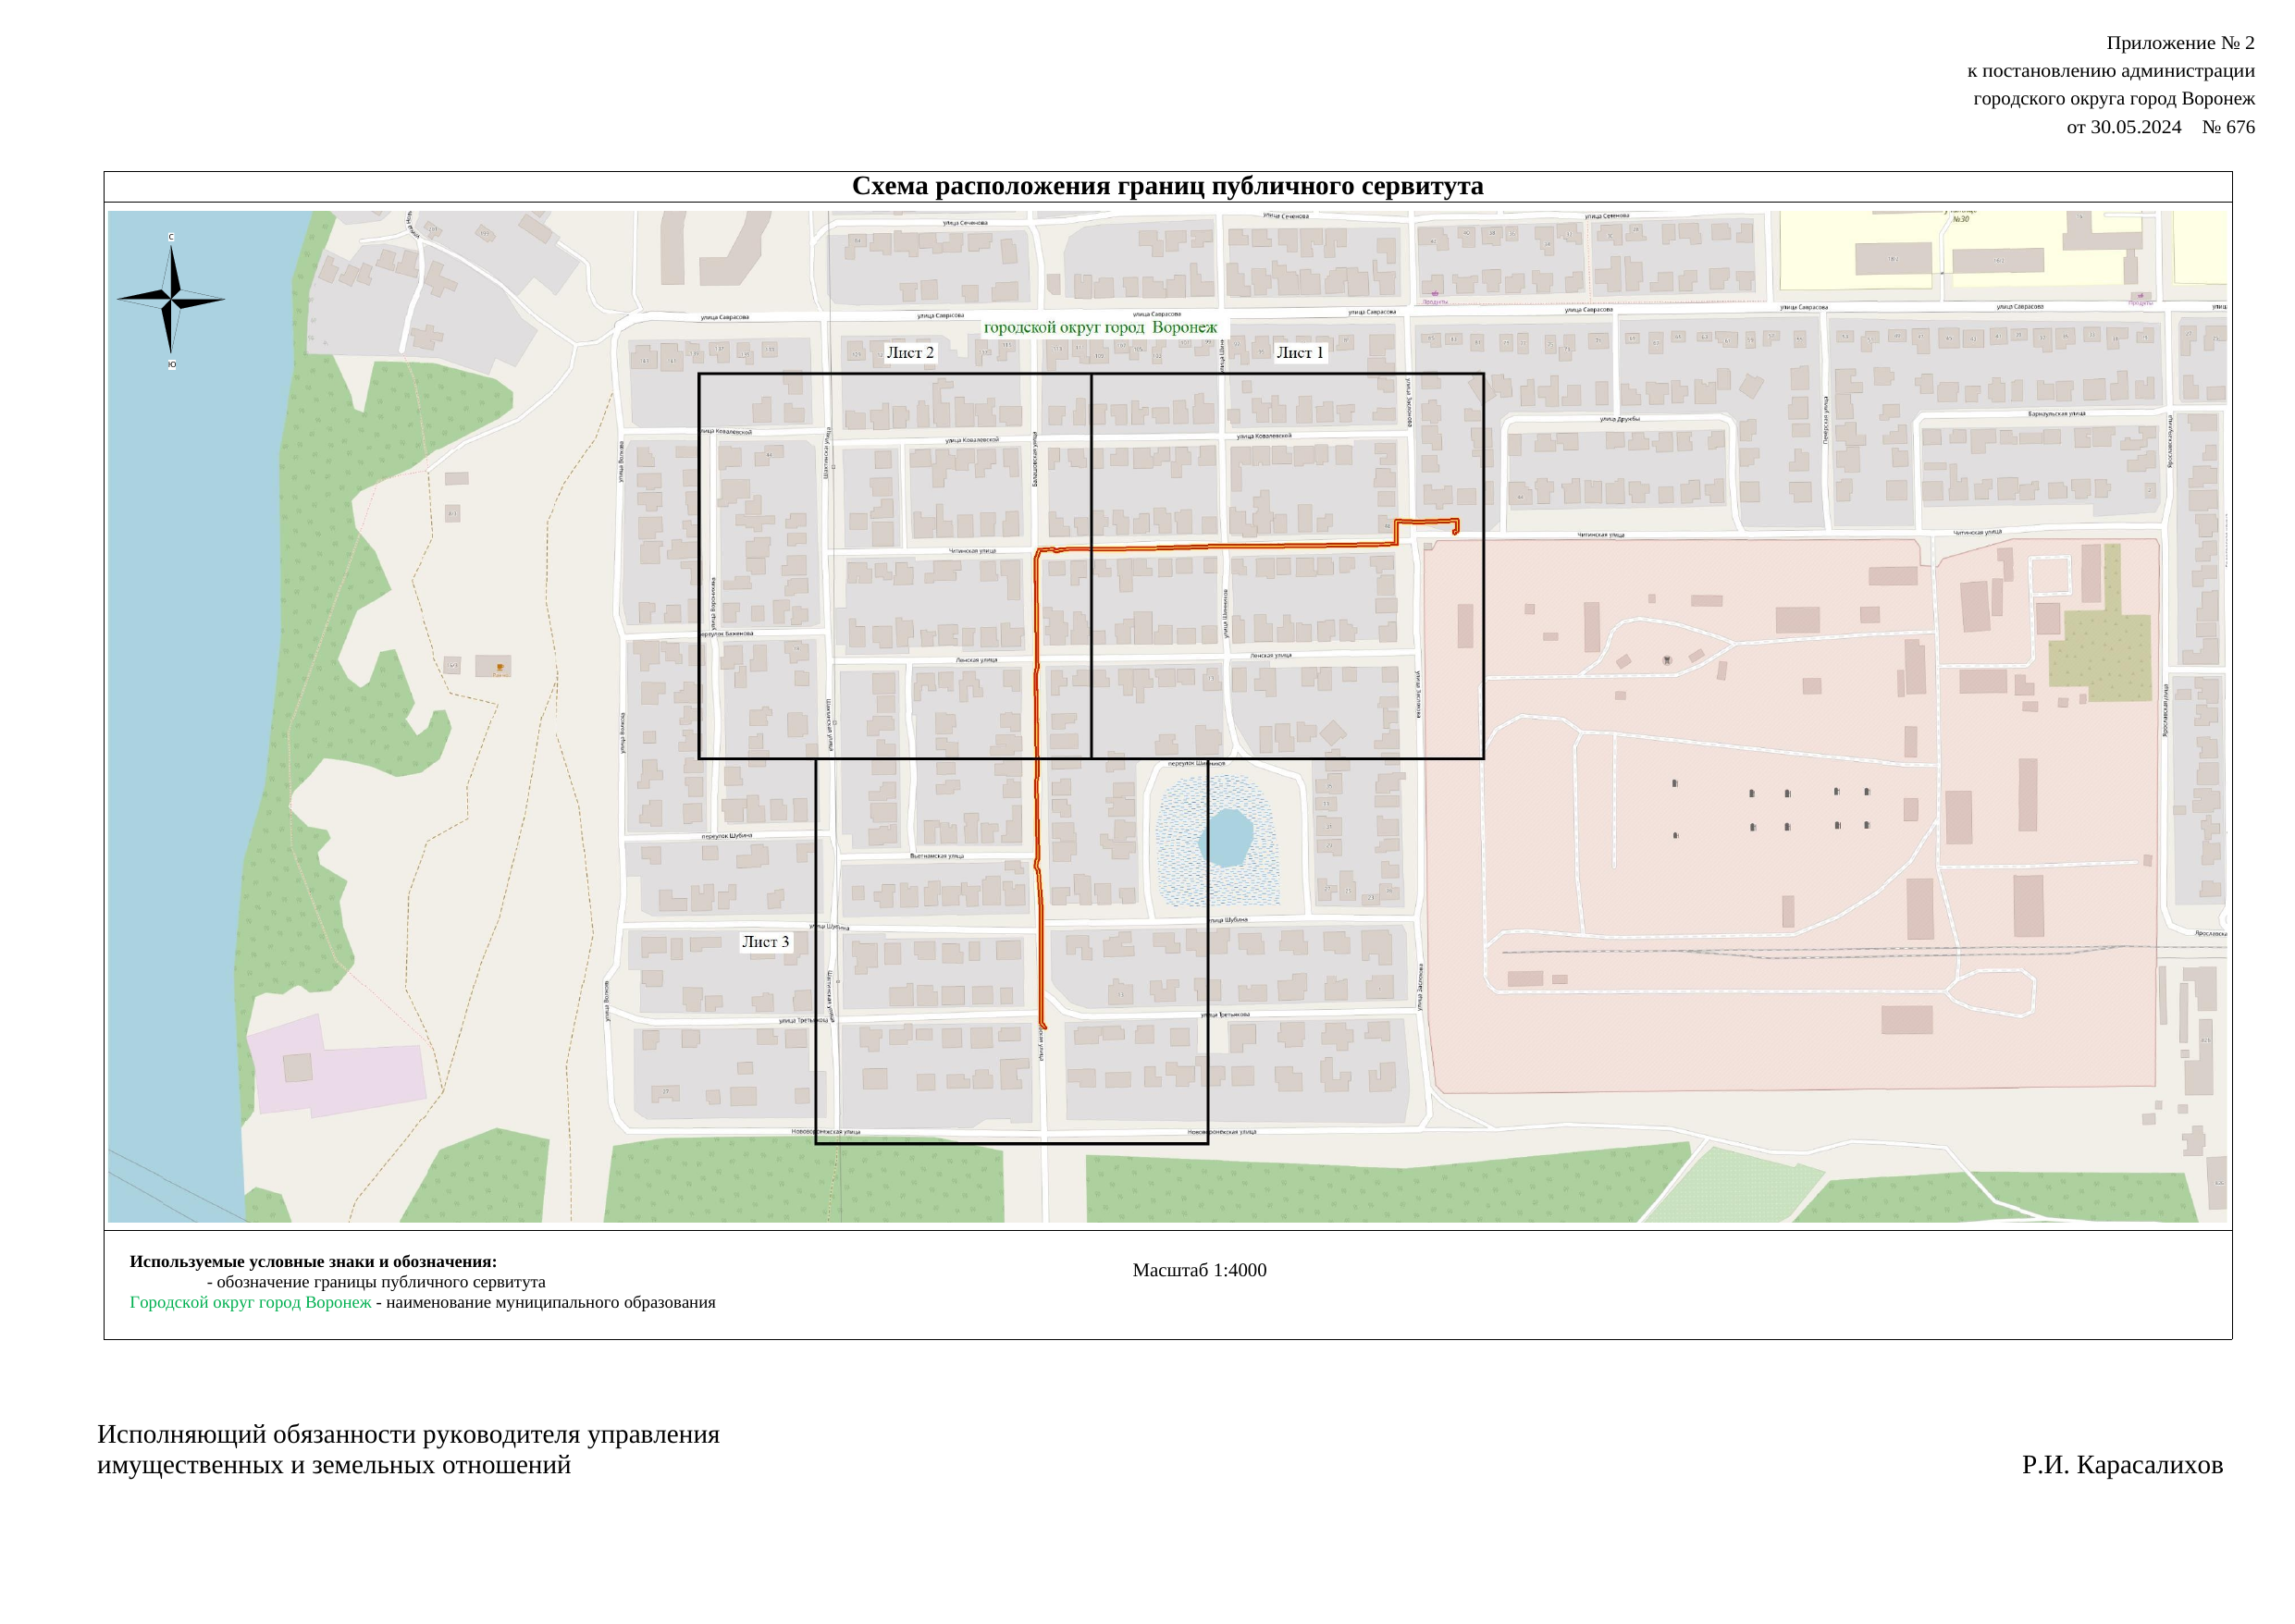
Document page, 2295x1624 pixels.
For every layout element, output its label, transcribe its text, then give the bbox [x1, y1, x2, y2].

table_header Схема расположения границ публичного сервитута [105, 172, 2232, 202]
text Приложение № 2 к постановлению администрации городского округа город Воронеж от 30.05.2024 № 676 [1958, 31, 2255, 138]
text имущественных и земельных отношений Р.И. Карасалихов [97, 1449, 2265, 1481]
subtitle Исполняющий обязанности руководителя управления [97, 1419, 2265, 1449]
table_cell C Ю [105, 203, 2232, 1230]
table_cell Используемые условные знаки и обозначения: Масштаб 1:4000 - обозначение границы публичного сервитута Городской округ город Воронеж - наименование муниципального образования [105, 1231, 2232, 1339]
